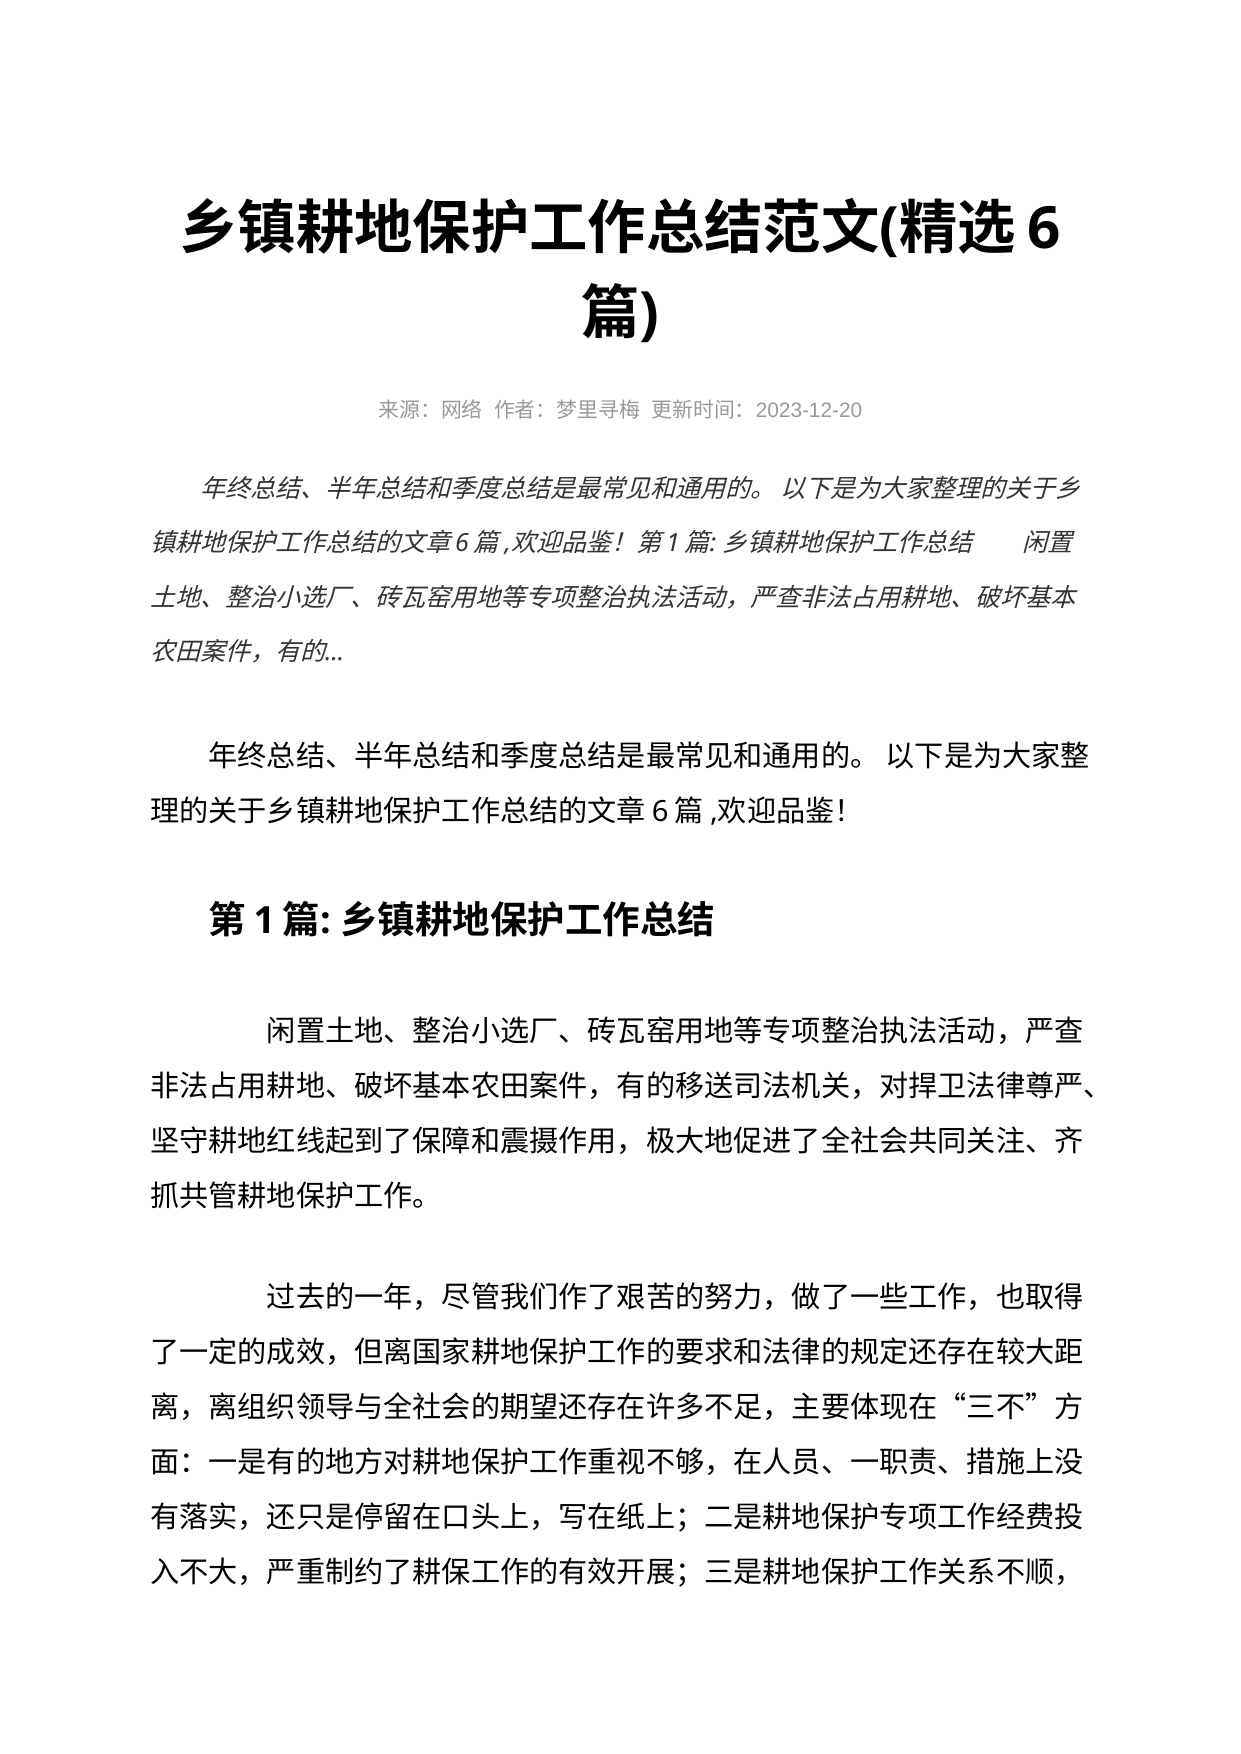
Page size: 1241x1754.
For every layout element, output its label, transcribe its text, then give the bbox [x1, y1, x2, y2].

text 来源：网络 作者：梦里寻梅 更新时间：2023-12-20 [150, 398, 1090, 422]
subtitle 乡镇耕地保护工作总结范文(精选6篇) [150, 181, 1090, 351]
text 闲置土地、整治小选厂、砖瓦窑用地等专项整治执法活动，严查非法占用耕地、破坏基本农田案件，有的移送司法机关，对捍卫法律尊严、坚守耕地红线起到了保障和震摄作用，极大地促进了全社会共同关注、齐抓共管耕地保护工作。 [150, 1007, 1090, 1214]
text 年终总结、半年总结和季度总结是最常见和通用的。 以下是为大家整理的关于乡镇耕地保护工作总结的文章6篇 ,欢迎品鉴！第1篇: 乡镇耕地保护工作总结 闲置土地、整治小选厂、砖瓦窑用地等专项整治执法活动，严查非法占用耕地、破坏基本农田案件，有的... [150, 468, 1090, 668]
text 年终总结、半年总结和季度总结是最常见和通用的。 以下是为大家整理的关于乡镇耕地保护工作总结的文章6篇 ,欢迎品鉴！ [150, 733, 1090, 830]
text 第1篇: 乡镇耕地保护工作总结 [150, 890, 1090, 944]
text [150, 1274, 1090, 1591]
